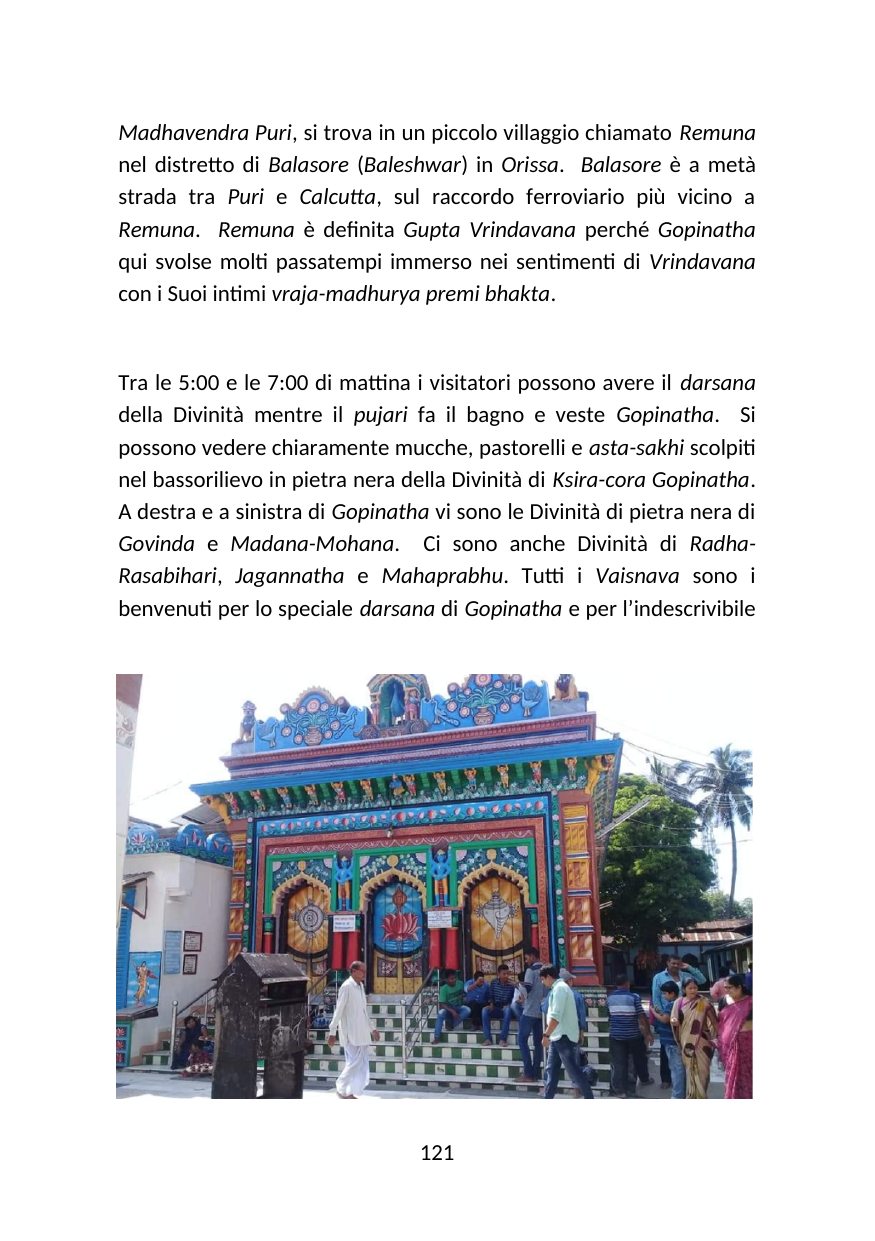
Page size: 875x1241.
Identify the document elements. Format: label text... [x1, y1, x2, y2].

text Tra le 5:00 e le 7:00 di mattina i visitatori possono avere il darsana della Divinità mentre il pujari fa il bagno e veste Gopinatha. Si possono vedere chiaramente mucche, pastorelli e asta-sakhi scolpiti nel bassorilievo in pietra nera della Divinità di Ksira-cora Gopinatha. A destra e a sinistra di Gopinatha vi sono le Divinità di pietra nera di Govinda e Madana-Mohana. Ci sono anche Divinità di Radha-Rasabihari, Jagannatha e Mahaprabhu. Tutti i Vaisnava sono i benvenuti per lo speciale darsana di Gopinatha e per l’indescrivibile dolce al latte noto come ‘amrta-keli’, preparato con latte condensato, panna, zucchero e un pizzico di uvetta. [118, 368, 756, 622]
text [118, 118, 756, 307]
picture [116, 674, 753, 1099]
